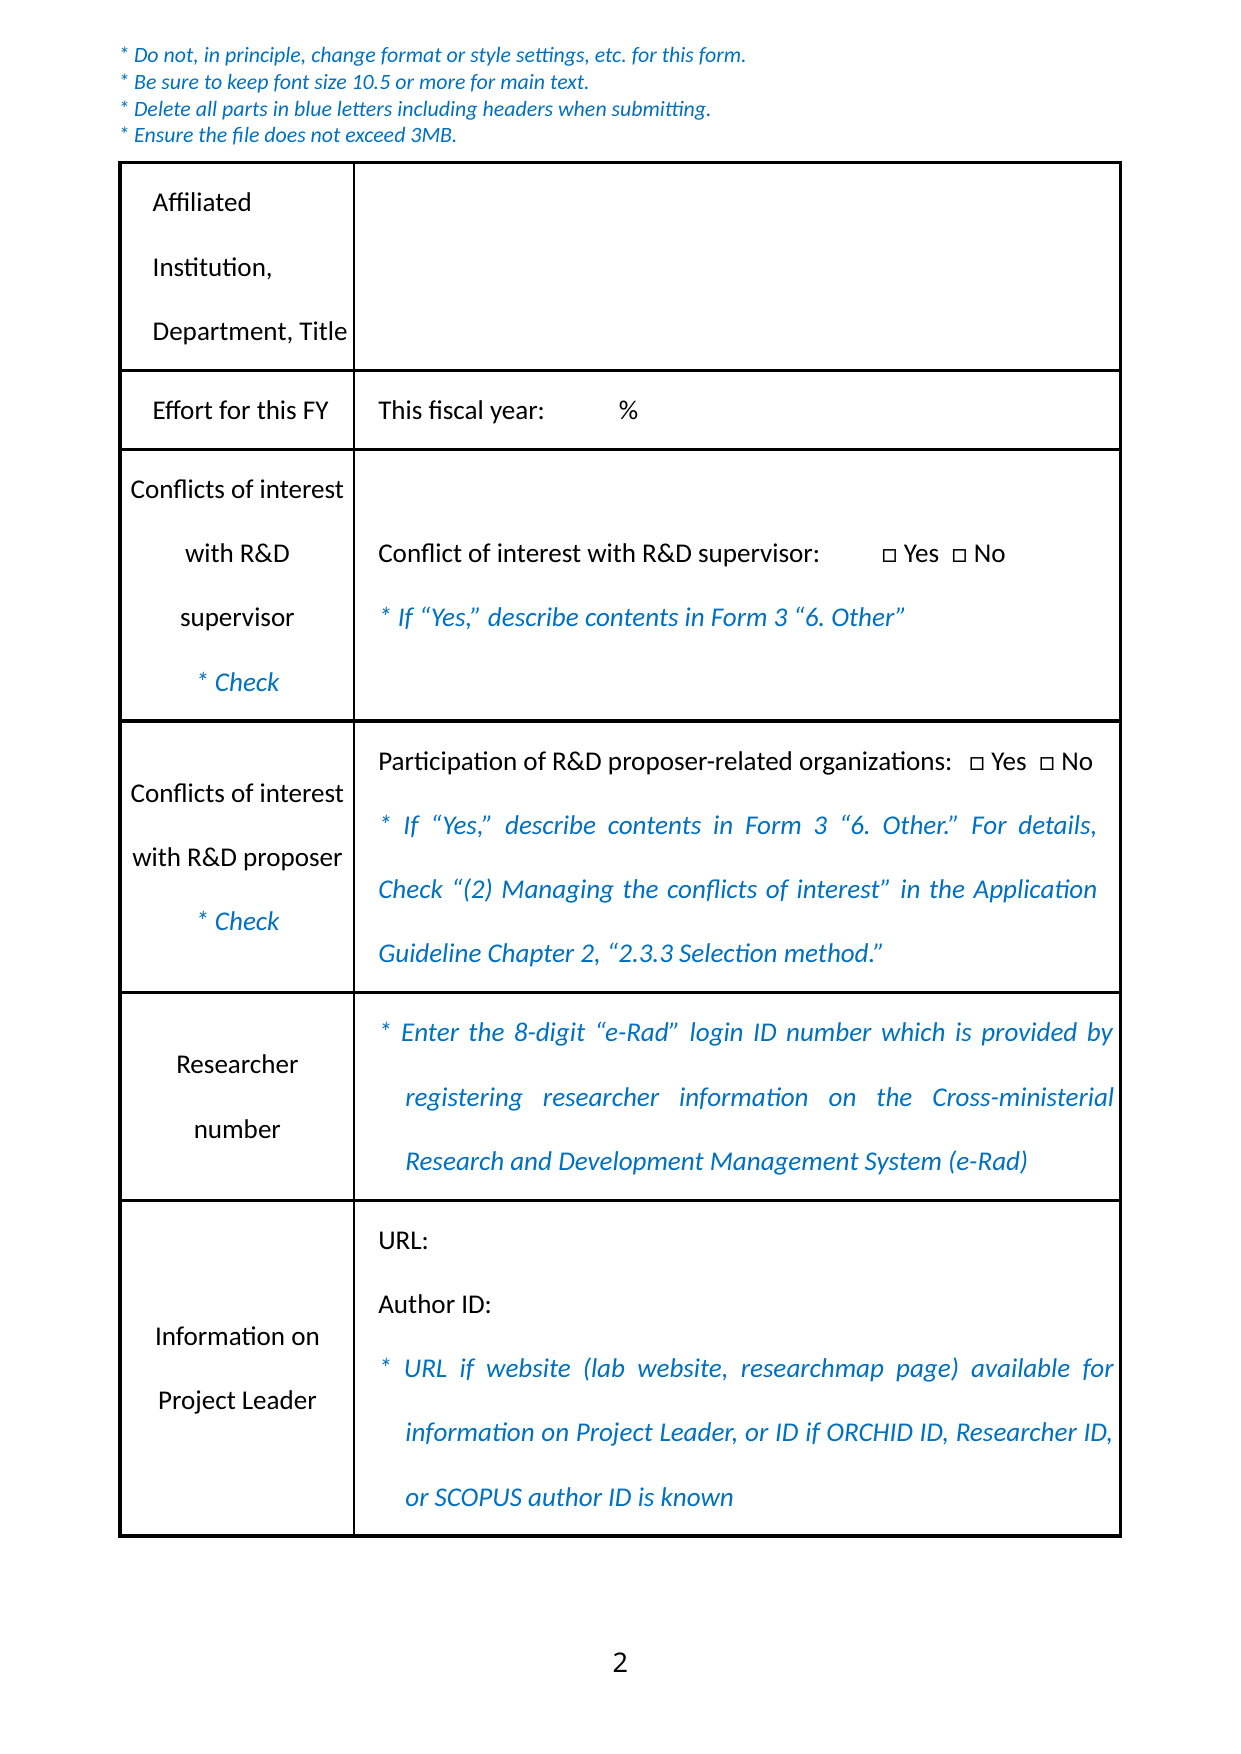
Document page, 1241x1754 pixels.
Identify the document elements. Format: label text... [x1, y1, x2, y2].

table_cell Effort for this FY [122, 372, 353, 448]
table_cell Affiliated Institution, Department, Title [122, 164, 353, 368]
table_cell Researcher number [122, 994, 353, 1198]
table_cell [355, 164, 1119, 368]
table_cell Participation of R&D proposer-related organizations: □ Yes □ No * If “Yes,” describe contents in Form 3 “6. Other.” For details, Check “(2) Managing the conflicts of interest” in the Application Guideline Chapter 2, “2.3.3 Selection method.” [355, 723, 1119, 991]
table_cell URL: Author ID: * URL if website (lab website, researchmap page) available for information on Project Leader, or ID if ORCHID ID, Researcher ID, or SCOPUS author ID is known [355, 1202, 1119, 1534]
table_cell This fiscal year: % [355, 372, 1119, 448]
table_cell Information on Project Leader [122, 1202, 353, 1534]
table_cell * Enter the 8-digit “e-Rad” login ID number which is provided by registering researcher information on the Cross-ministerial Research and Development Management System (e-Rad) [355, 994, 1119, 1198]
table_cell Conflict of interest with R&D supervisor: □ Yes □ No * If “Yes,” describe contents in Form 3 “6. Other” [355, 451, 1119, 719]
table_cell Conflicts of interest with R&D proposer * Check [122, 723, 353, 991]
table_cell Conflicts of interest with R&D supervisor * Check [122, 451, 353, 719]
